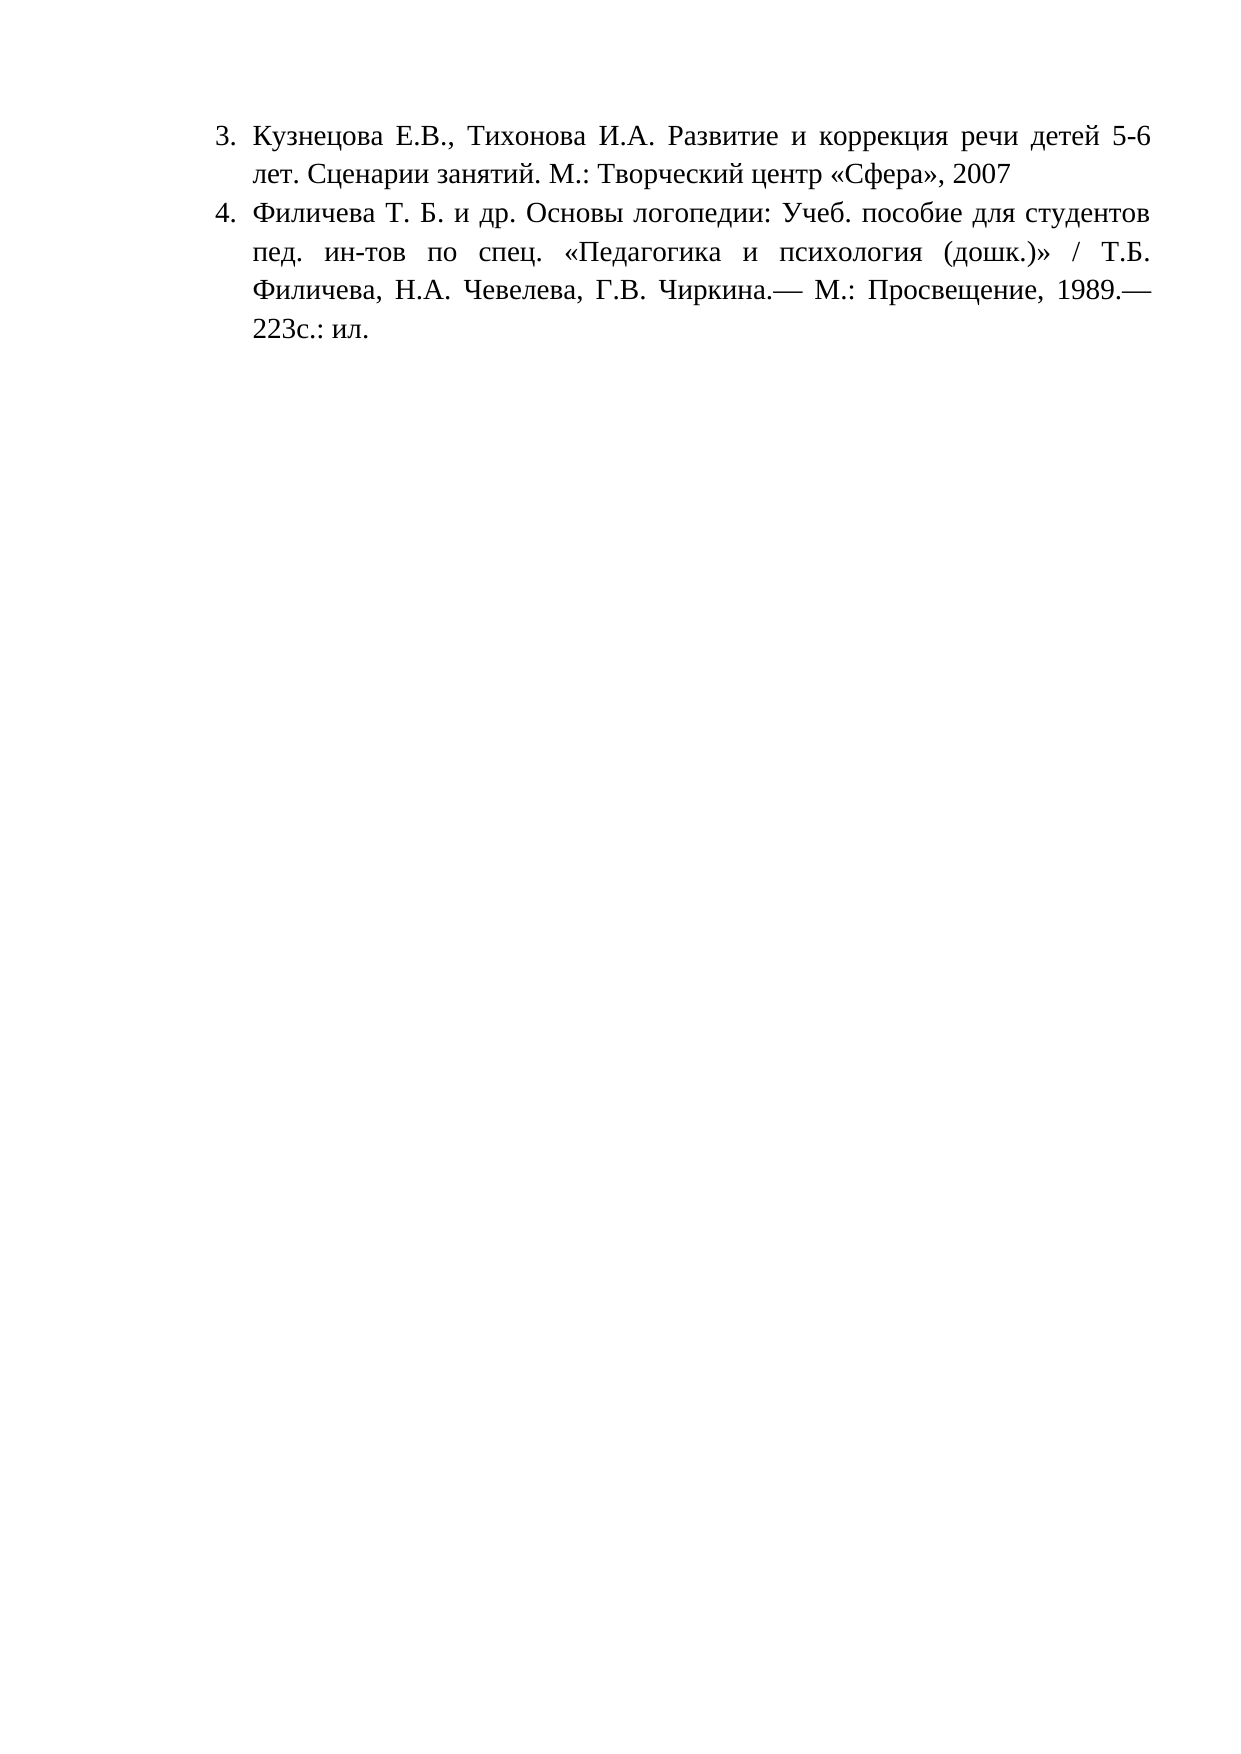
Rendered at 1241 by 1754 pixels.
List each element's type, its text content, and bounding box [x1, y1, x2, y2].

list Филичева Т. Б. и др. Основы логопедии: Учеб. пособие для студентов пед. ин-тов по спец. «Педагогика и психология (дошк.)» / Т.Б. Филичева, Н.А. Чевелева, Г.В. Чиркина.— М.: Просвещение, 1989.—223с.: ил. [215, 195, 1152, 344]
list Кузнецова Е.В., Тихонова И.А. Развитие и коррекция речи детей 5-6 лет. Сценарии занятий. М.: Творческий центр «Сфера», 2007 [215, 118, 1152, 190]
